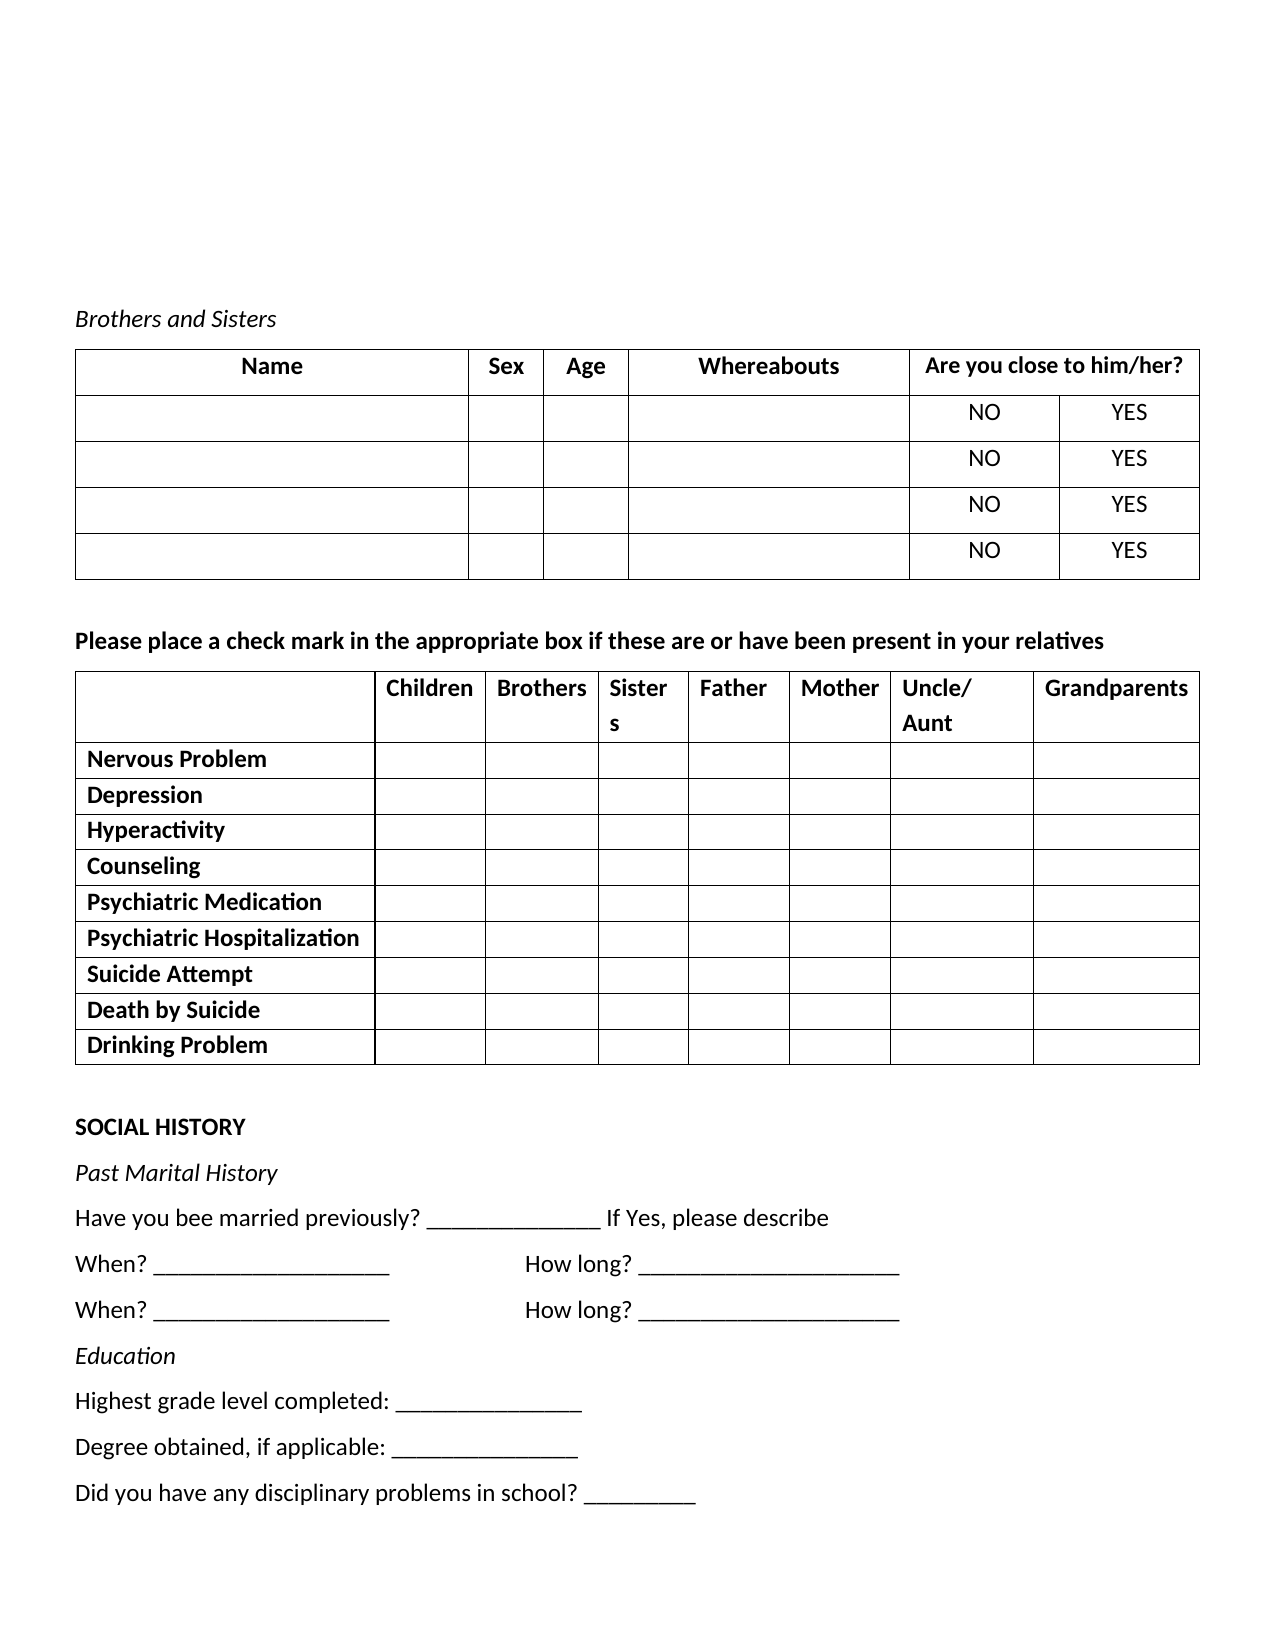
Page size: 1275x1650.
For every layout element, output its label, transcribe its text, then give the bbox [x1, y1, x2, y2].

table_cell [599, 1030, 688, 1064]
table_header Children [376, 672, 485, 742]
table_cell [599, 779, 688, 813]
table_cell [376, 958, 485, 993]
table_cell [629, 442, 909, 487]
table_cell [891, 994, 1033, 1028]
table_cell [891, 815, 1033, 849]
table_cell [486, 922, 598, 957]
list Education [75, 1340, 1200, 1370]
table_cell [486, 886, 598, 921]
table_cell [544, 534, 628, 578]
list Did you have any disciplinary problems in school? _________ [75, 1477, 1200, 1507]
table_cell [689, 743, 789, 778]
table_cell [376, 994, 485, 1028]
table_cell Hyperactivity [76, 815, 374, 849]
list SOCIAL HISTORY [75, 1111, 1200, 1142]
table_cell [689, 1030, 789, 1064]
table_cell [376, 743, 485, 778]
list When? ___________________ How long? _____________________ [75, 1294, 1200, 1324]
table_cell [1034, 1030, 1199, 1064]
table_cell [891, 1030, 1033, 1064]
table_cell Psychiatric Hospitalization [76, 922, 374, 957]
list Please place a check mark in the appropriate box if these are or have been present in your relatives [75, 625, 1200, 656]
table_cell Death by Suicide [76, 994, 374, 1028]
table_cell Suicide Attempt [76, 958, 374, 993]
table_cell [891, 886, 1033, 921]
table_cell [1034, 958, 1199, 993]
table_cell [469, 396, 543, 441]
table_header Sex [469, 350, 543, 395]
list Highest grade level completed: _______________ [75, 1386, 1200, 1416]
table_cell [689, 815, 789, 849]
table_cell [599, 743, 688, 778]
table_cell [599, 994, 688, 1028]
table_cell [376, 850, 485, 885]
table_cell [790, 922, 890, 957]
table_cell [891, 922, 1033, 957]
table_cell [891, 743, 1033, 778]
list Have you bee married previously? ______________ If Yes, please describe [75, 1203, 1200, 1233]
table_cell [544, 442, 628, 487]
table_cell [76, 488, 468, 533]
table_header Name [76, 350, 468, 395]
table_cell [629, 488, 909, 533]
table_cell YES [1060, 534, 1199, 578]
table_cell [599, 815, 688, 849]
list Past Marital History [75, 1157, 1200, 1187]
table_cell [790, 958, 890, 993]
table_cell [790, 994, 890, 1028]
table_cell [599, 958, 688, 993]
table_cell [891, 958, 1033, 993]
table_cell Depression [76, 779, 374, 813]
table_cell [891, 850, 1033, 885]
table_header Brothers [486, 672, 598, 742]
table_cell [689, 850, 789, 885]
table_cell [486, 743, 598, 778]
table_cell [689, 922, 789, 957]
table_cell [1034, 922, 1199, 957]
table_cell [486, 958, 598, 993]
table_cell [486, 815, 598, 849]
table_cell [790, 815, 890, 849]
table_cell [376, 1030, 485, 1064]
table_cell [486, 1030, 598, 1064]
table_cell [486, 779, 598, 813]
table_cell [790, 1030, 890, 1064]
table_cell [599, 850, 688, 885]
table_cell [486, 994, 598, 1028]
table_cell [689, 994, 789, 1028]
table_cell [469, 442, 543, 487]
table_cell [76, 442, 468, 487]
table_cell [629, 396, 909, 441]
table_header Uncle/Aunt [891, 672, 1033, 742]
table_cell [544, 488, 628, 533]
table_header Mother [790, 672, 890, 742]
table_cell [376, 922, 485, 957]
table_cell Nervous Problem [76, 743, 374, 778]
table_cell [76, 396, 468, 441]
list Degree obtained, if applicable: _______________ [75, 1431, 1200, 1462]
table_header Grandparents [1034, 672, 1199, 742]
table_header Age [544, 350, 628, 395]
table_cell [1034, 743, 1199, 778]
table_cell [689, 958, 789, 993]
table_cell Drinking Problem [76, 1030, 374, 1064]
table_cell [544, 396, 628, 441]
table_header Whereabouts [629, 350, 909, 395]
table_cell NO [910, 396, 1059, 441]
list Brothers and Sisters [75, 304, 1200, 334]
table_header [76, 672, 374, 742]
table_cell [629, 534, 909, 578]
table_cell [1034, 815, 1199, 849]
table_cell [76, 534, 468, 578]
table_cell [486, 850, 598, 885]
table_cell [599, 886, 688, 921]
table_cell NO [910, 442, 1059, 487]
table_cell [469, 534, 543, 578]
table_cell [376, 886, 485, 921]
table_cell [376, 815, 485, 849]
table_cell [599, 922, 688, 957]
table_cell [790, 850, 890, 885]
table_cell NO [910, 488, 1059, 533]
table_cell [1034, 994, 1199, 1028]
table_cell [891, 779, 1033, 813]
table_cell [790, 886, 890, 921]
table_header Sisters [599, 672, 688, 742]
table_cell YES [1060, 488, 1199, 533]
table_cell [376, 779, 485, 813]
table_cell [469, 488, 543, 533]
table_cell [790, 779, 890, 813]
table_cell YES [1060, 442, 1199, 487]
table_header Are you close to him/her? [910, 350, 1199, 395]
table_cell [1034, 886, 1199, 921]
table_cell NO [910, 534, 1059, 578]
table_cell [790, 743, 890, 778]
table_header Father [689, 672, 789, 742]
table_cell YES [1060, 396, 1199, 441]
table_cell [1034, 779, 1199, 813]
table_cell [689, 779, 789, 813]
table_cell Counseling [76, 850, 374, 885]
list When? ___________________ How long? _____________________ [75, 1248, 1200, 1279]
table_cell [689, 886, 789, 921]
table_cell [1034, 850, 1199, 885]
table_cell Psychiatric Medication [76, 886, 374, 921]
